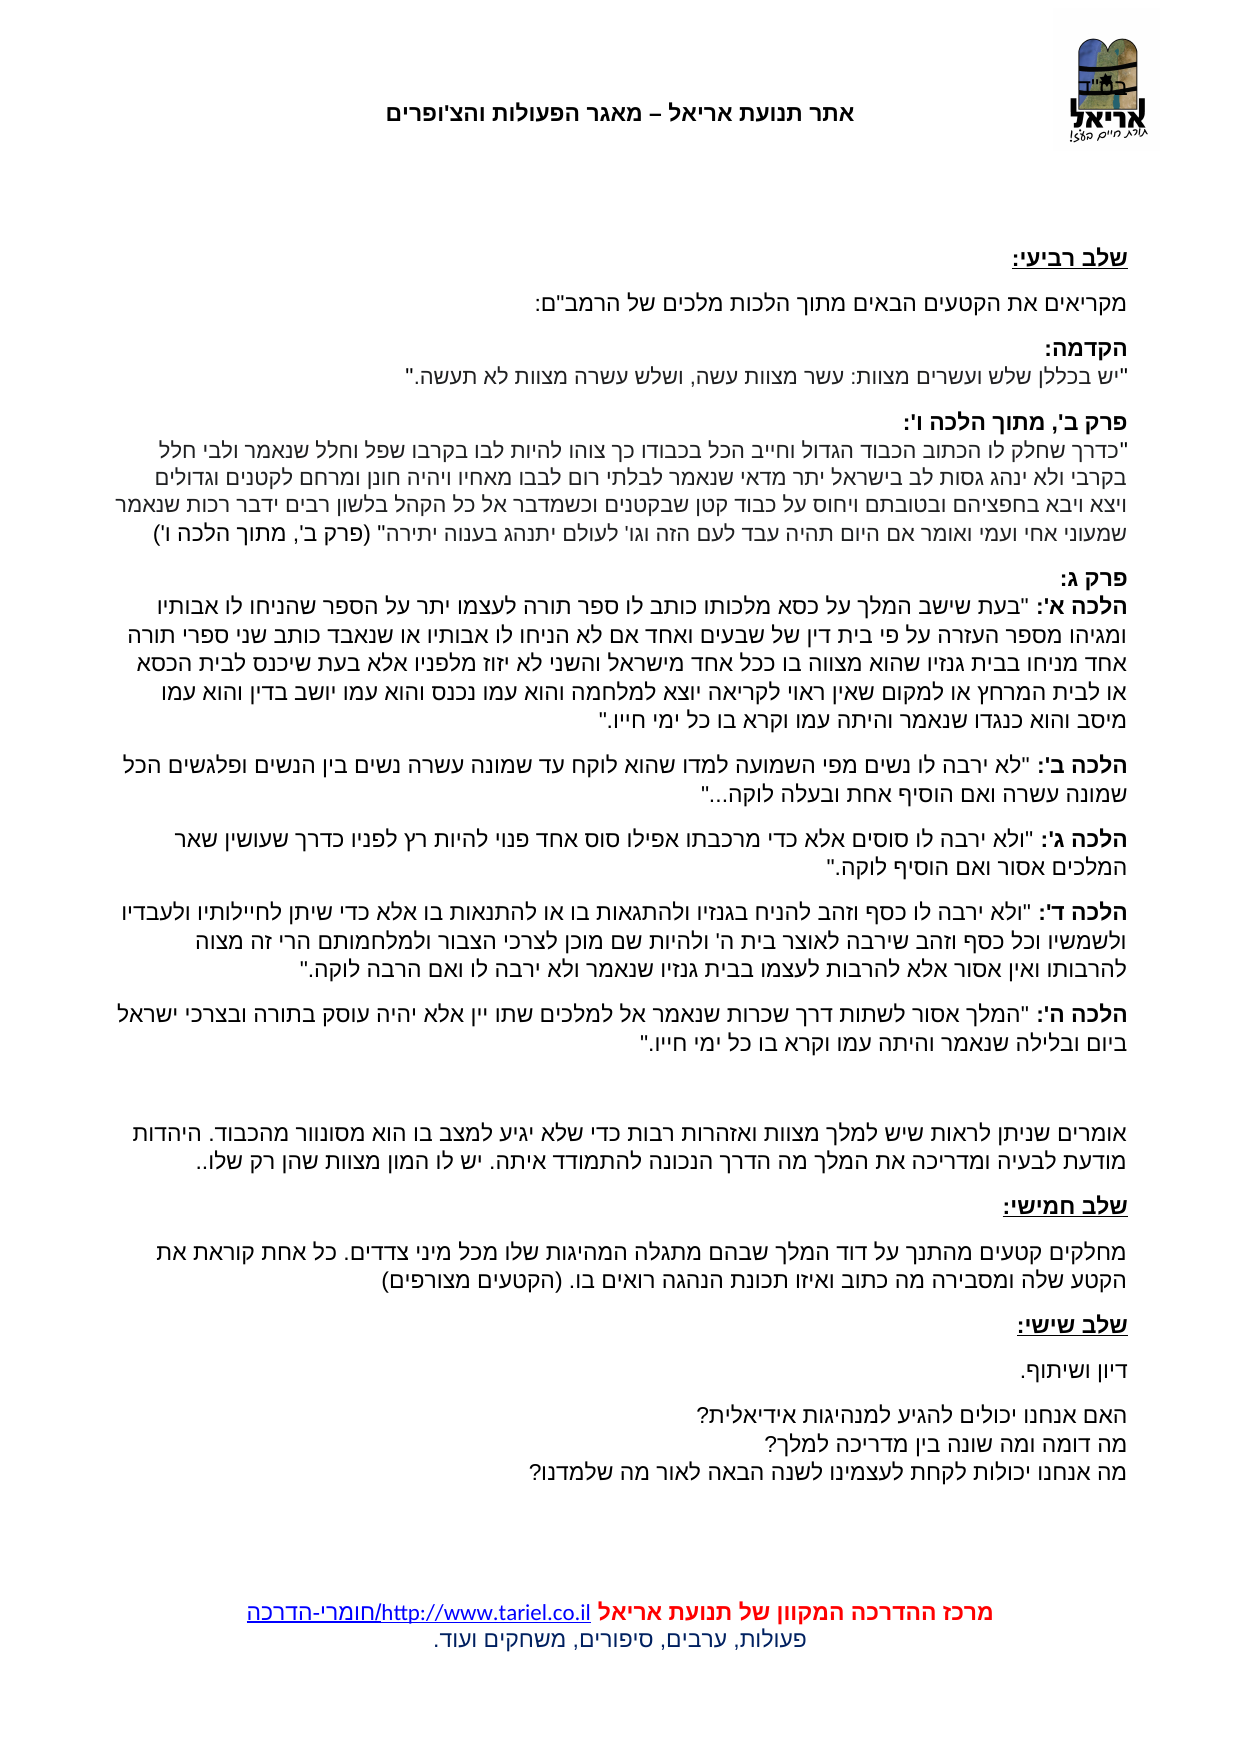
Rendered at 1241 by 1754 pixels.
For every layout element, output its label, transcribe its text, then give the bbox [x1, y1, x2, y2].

text הקדמה: "יש בכללן שלש ועשרים מצוות: עשר מצוות עשה, ושלש עשרה מצוות לא תעשה." [112, 335, 1128, 390]
text שלב שישי: [112, 1312, 1128, 1338]
text הלכה ד': "ולא ירבה לו כסף וזהב להניח בגנזיו ולהתגאות בו או להתנאות בו אלא כדי שיתן לחיילותיו ולעבדיו ולשמשיו וכל כסף וזהב שירבה לאוצר בית ה' ולהיות שם מוכן לצרכי הצבור ולמלחמותם הרי זה מצוה להרבותו ואין אסור אלא להרבות לעצמו בבית גנזיו שנאמר ולא ירבה לו ואם הרבה לוקה." [112, 899, 1128, 982]
picture [1053, 8, 1161, 151]
text אומרים שניתן לראות שיש למלך מצוות ואזהרות רבות כדי שלא יגיע למצב בו הוא מסונוור מהכבוד. היהדות מודעת לבעיה ומדריכה את המלך מה הדרך הנכונה להתמודד איתה. יש לו המון מצוות שהן רק שלו.. [112, 1120, 1128, 1174]
text מחלקים קטעים מהתנך על דוד המלך שבהם מתגלה המהיגות שלו מכל מיני צדדים. כל אחת קוראת את הקטע שלה ומסבירה מה כתוב ואיזו תכונת הנהגה רואים בו. (הקטעים מצורפים) [112, 1238, 1128, 1293]
text מקריאים את הקטעים הבאים מתוך הלכות מלכים של הרמב"ם: [112, 290, 1128, 316]
text הלכה ג': "ולא ירבה לו סוסים אלא כדי מרכבתו אפילו סוס אחד פנוי להיות רץ לפניו כדרך שעושין שאר המלכים אסור ואם הוסיף לוקה." [112, 826, 1128, 880]
text שלב רביעי: [112, 245, 1128, 271]
text האם אנחנו יכולים להגיע למנהיגות אידיאלית? מה דומה ומה שונה בין מדריכה למלך? מה אנחנו יכולות לקחת לעצמינו לשנה הבאה לאור מה שלמדנו? [112, 1402, 1128, 1485]
text שלב חמישי: [112, 1193, 1128, 1220]
text פרק ב', מתוך הלכה ו': "כדרך שחלק לו הכתוב הכבוד הגדול וחייב הכל בכבודו כך צוהו להיות לבו בקרבו שפל וחלל שנאמר ולבי חלל בקרבי ולא ינהג גסות לב בישראל יתר מדאי שנאמר לבלתי רום לבבו מאחיו ויהיה חונן ומרחם לקטנים וגדולים ויצא ויבא בחפציהם ובטובתם ויחוס על כבוד קטן שבקטנים וכשמדבר אל כל הקהל בלשון רבים ידבר רכות שנאמר שמעוני אחי ועמי ואומר אם היום תהיה עבד לעם הזה וגו' לעולם יתנהג בענוה יתירה" (פרק ב', מתוך הלכה ו') [112, 408, 1128, 546]
text פרק ג: הלכה א': "בעת שישב המלך על כסא מלכותו כותב לו ספר תורה לעצמו יתר על הספר שהניחו לו אבותיו ומגיהו מספר העזרה על פי בית דין של שבעים ואחד אם לא הניחו לו אבותיו או שנאבד כותב שני ספרי תורה אחד מניחו בבית גנזיו שהוא מצווה בו ככל אחד מישראל והשני לא יזוז מלפניו אלא בעת שיכנס לבית הכסא או לבית המרחץ או למקום שאין ראוי לקריאה יוצא למלחמה והוא עמו נכנס והוא עמו יושב בדין והוא עמו מיסב והוא כנגדו שנאמר והיתה עמו וקרא בו כל ימי חייו." [112, 565, 1128, 733]
text דיון ושיתוף. [112, 1357, 1128, 1383]
text הלכה ה': "המלך אסור לשתות דרך שכרות שנאמר אל למלכים שתו יין אלא יהיה עוסק בתורה ובצרכי ישראל ביום ובלילה שנאמר והיתה עמו וקרא בו כל ימי חייו." [112, 1001, 1128, 1056]
text הלכה ב': "לא ירבה לו נשים מפי השמועה למדו שהוא לוקח עד שמונה עשרה נשים בין הנשים ופלגשים הכל שמונה עשרה ואם הוסיף אחת ובעלה לוקה..." [112, 752, 1128, 807]
